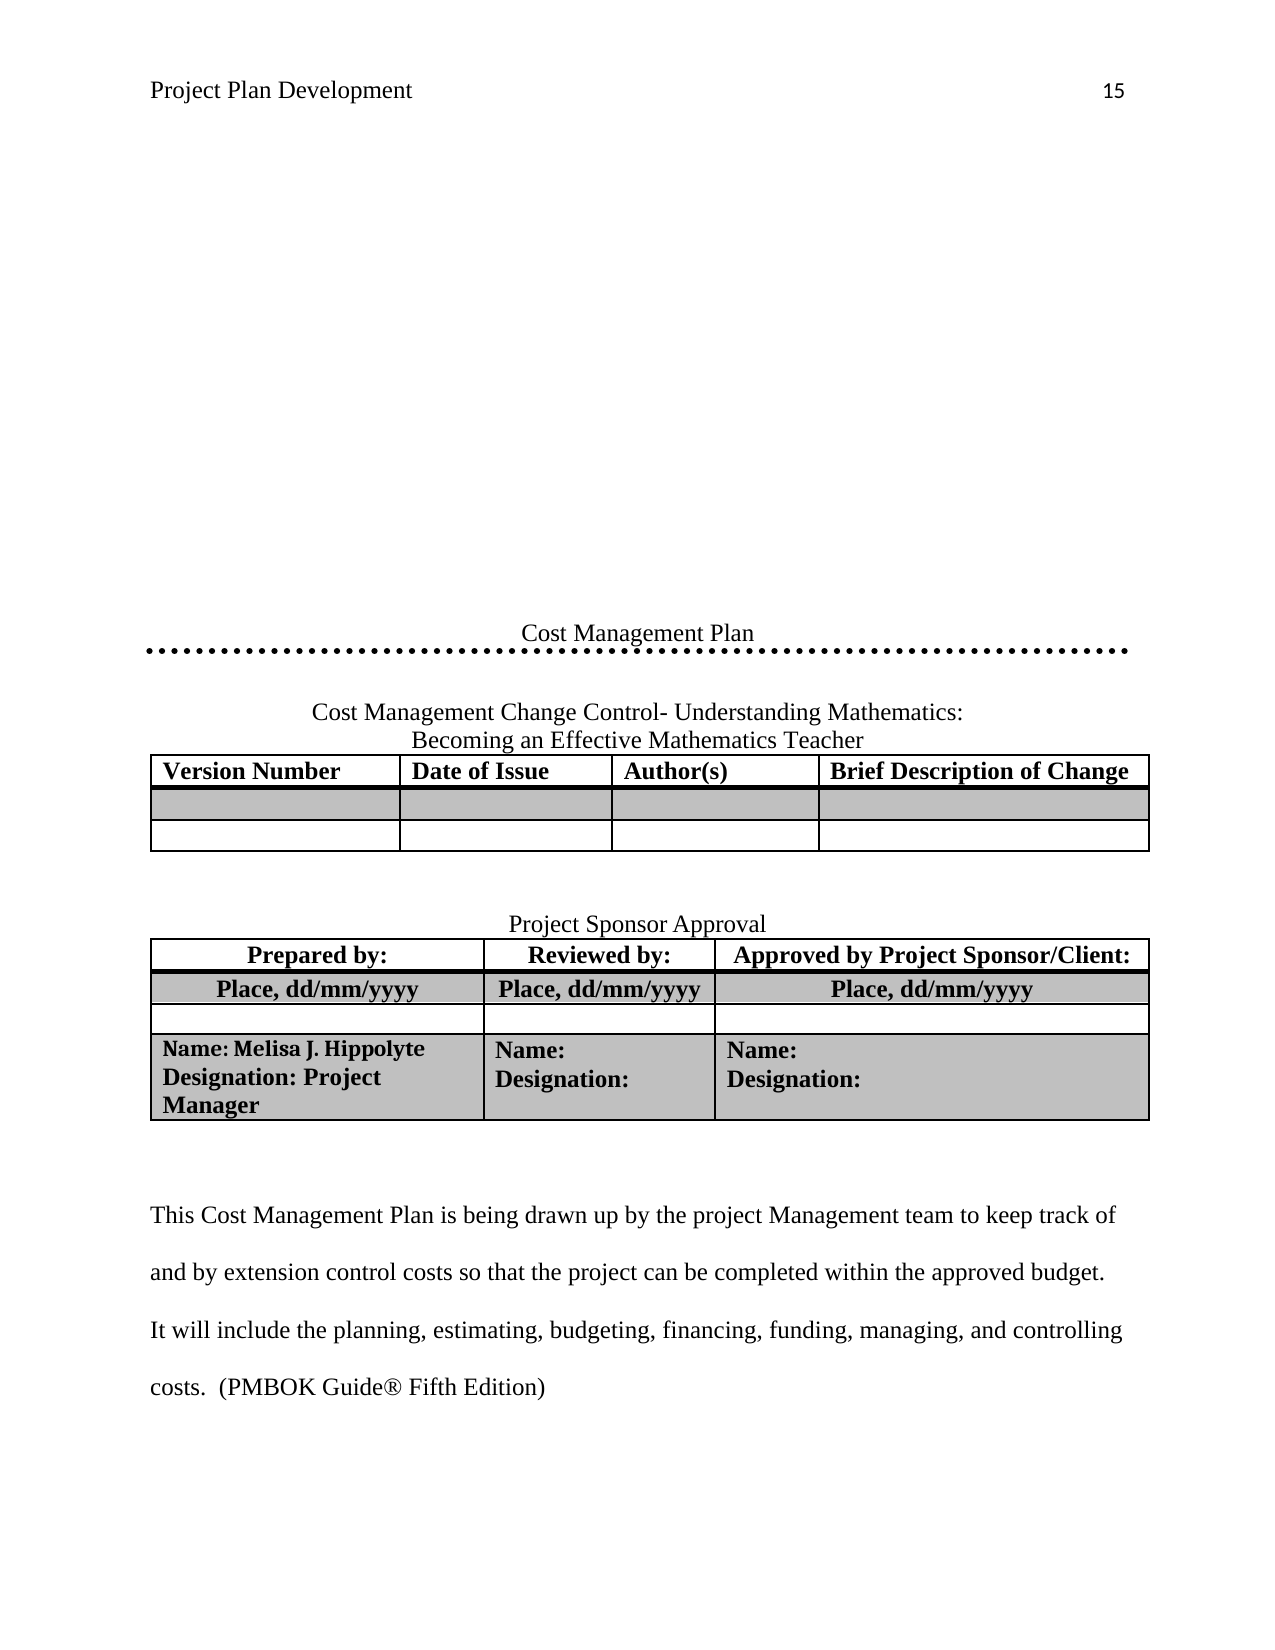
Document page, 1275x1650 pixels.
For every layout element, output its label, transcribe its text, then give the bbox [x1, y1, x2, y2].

table_cell [613, 790, 818, 819]
subtitle Project Sponsor Approval [150, 909, 1125, 938]
text Becoming an Effective Mathematics Teacher [150, 726, 1125, 754]
table_cell [152, 1005, 483, 1033]
table_cell [716, 1005, 1148, 1033]
text This Cost Management Plan is being drawn up by the project Management team to keep track of and by extension control costs so that the project can be completed within the approved budget. It will include the planning, estimating, budgeting, financing, funding, managing, and controlling costs. (PMBOK Guide® Fifth Edition) [150, 1200, 1125, 1401]
table_cell Place, dd/mm/yyyy [716, 974, 1148, 1002]
text Cost Management Change Control- Understanding Mathematics: [150, 697, 1125, 726]
table_cell [401, 790, 611, 819]
table_cell [485, 1005, 714, 1033]
table_header Approved by Project Sponsor/Client: [716, 940, 1148, 969]
table_cell [152, 790, 399, 819]
text Cost Management Plan [150, 618, 1125, 647]
table_header Date of Issue [401, 756, 611, 785]
table_cell Name: Designation: [716, 1035, 1148, 1119]
table_header Author(s) [613, 756, 818, 785]
table_header Brief Description of Change [820, 756, 1148, 785]
table_cell Place, dd/mm/yyyy [152, 974, 483, 1002]
table_cell [152, 821, 399, 849]
table_header Version Number [152, 756, 399, 785]
table_cell [401, 821, 611, 849]
table_cell Designation: Project Manager [152, 1035, 483, 1119]
table_cell [820, 821, 1148, 849]
table_cell Name: Designation: [485, 1035, 714, 1119]
table_header Prepared by: [152, 940, 483, 969]
table_header Reviewed by: [485, 940, 714, 969]
table_cell [613, 821, 818, 849]
table_cell Place, dd/mm/yyyy [485, 974, 714, 1002]
table_cell [820, 790, 1148, 819]
